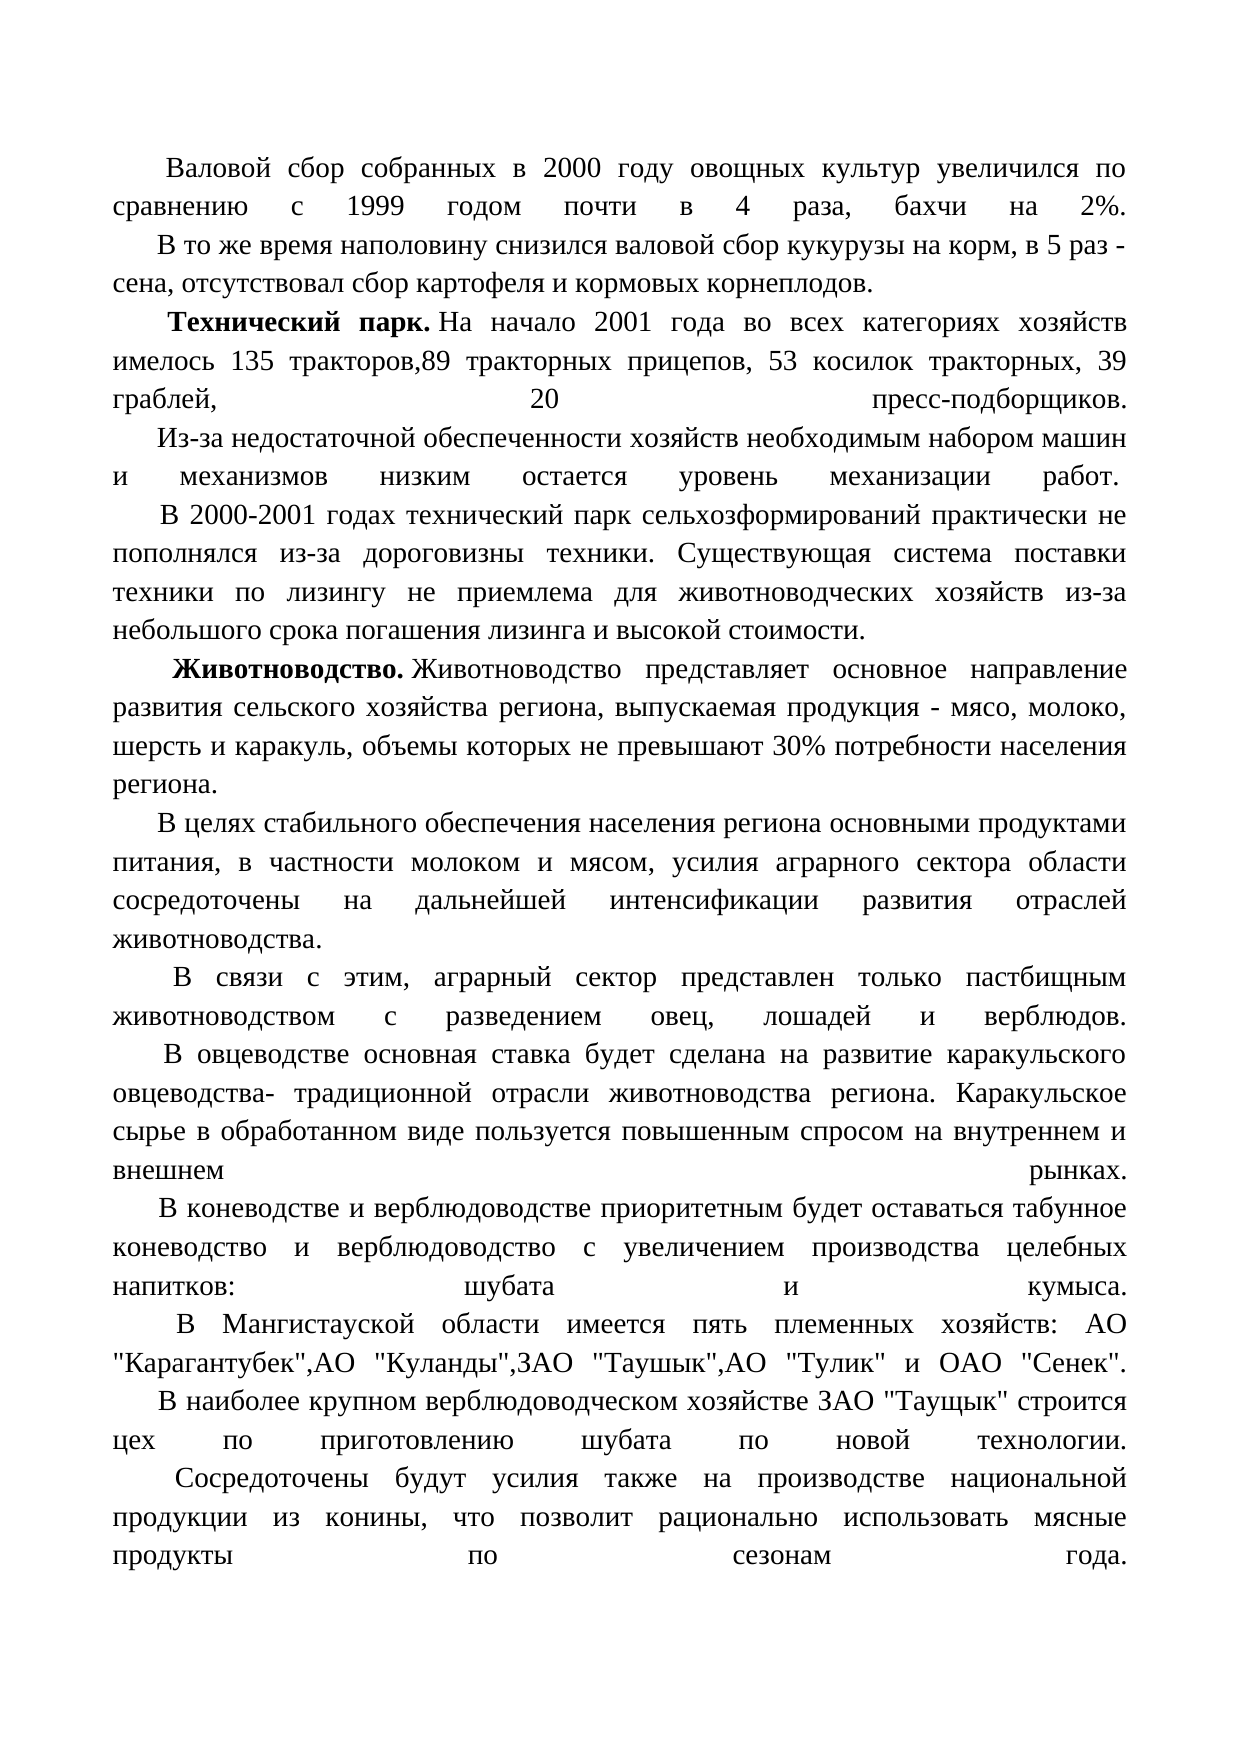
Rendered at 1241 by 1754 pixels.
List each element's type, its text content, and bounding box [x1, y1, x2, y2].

text Технический парк. На начало 2001 года во всех категориях хозяйств имелось 135 тракторов,89 тракторных прицепов, 53 косилок тракторных, 39 граблей, 20 пресс-подборщиков. Из-за недостаточной обеспеченности хозяйств необходимым набором машин и механизмов низким остается уровень механизации работ. В 2000-2001 годах технический парк сельхозформирований практически не пополнялся из-за дороговизны техники. Существующая система поставки техники по лизингу не приемлема для животноводческих хозяйств из-за небольшого срока погашения лизинга и высокой стоимости. [112, 304, 1128, 646]
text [112, 150, 1128, 299]
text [112, 651, 1128, 1571]
